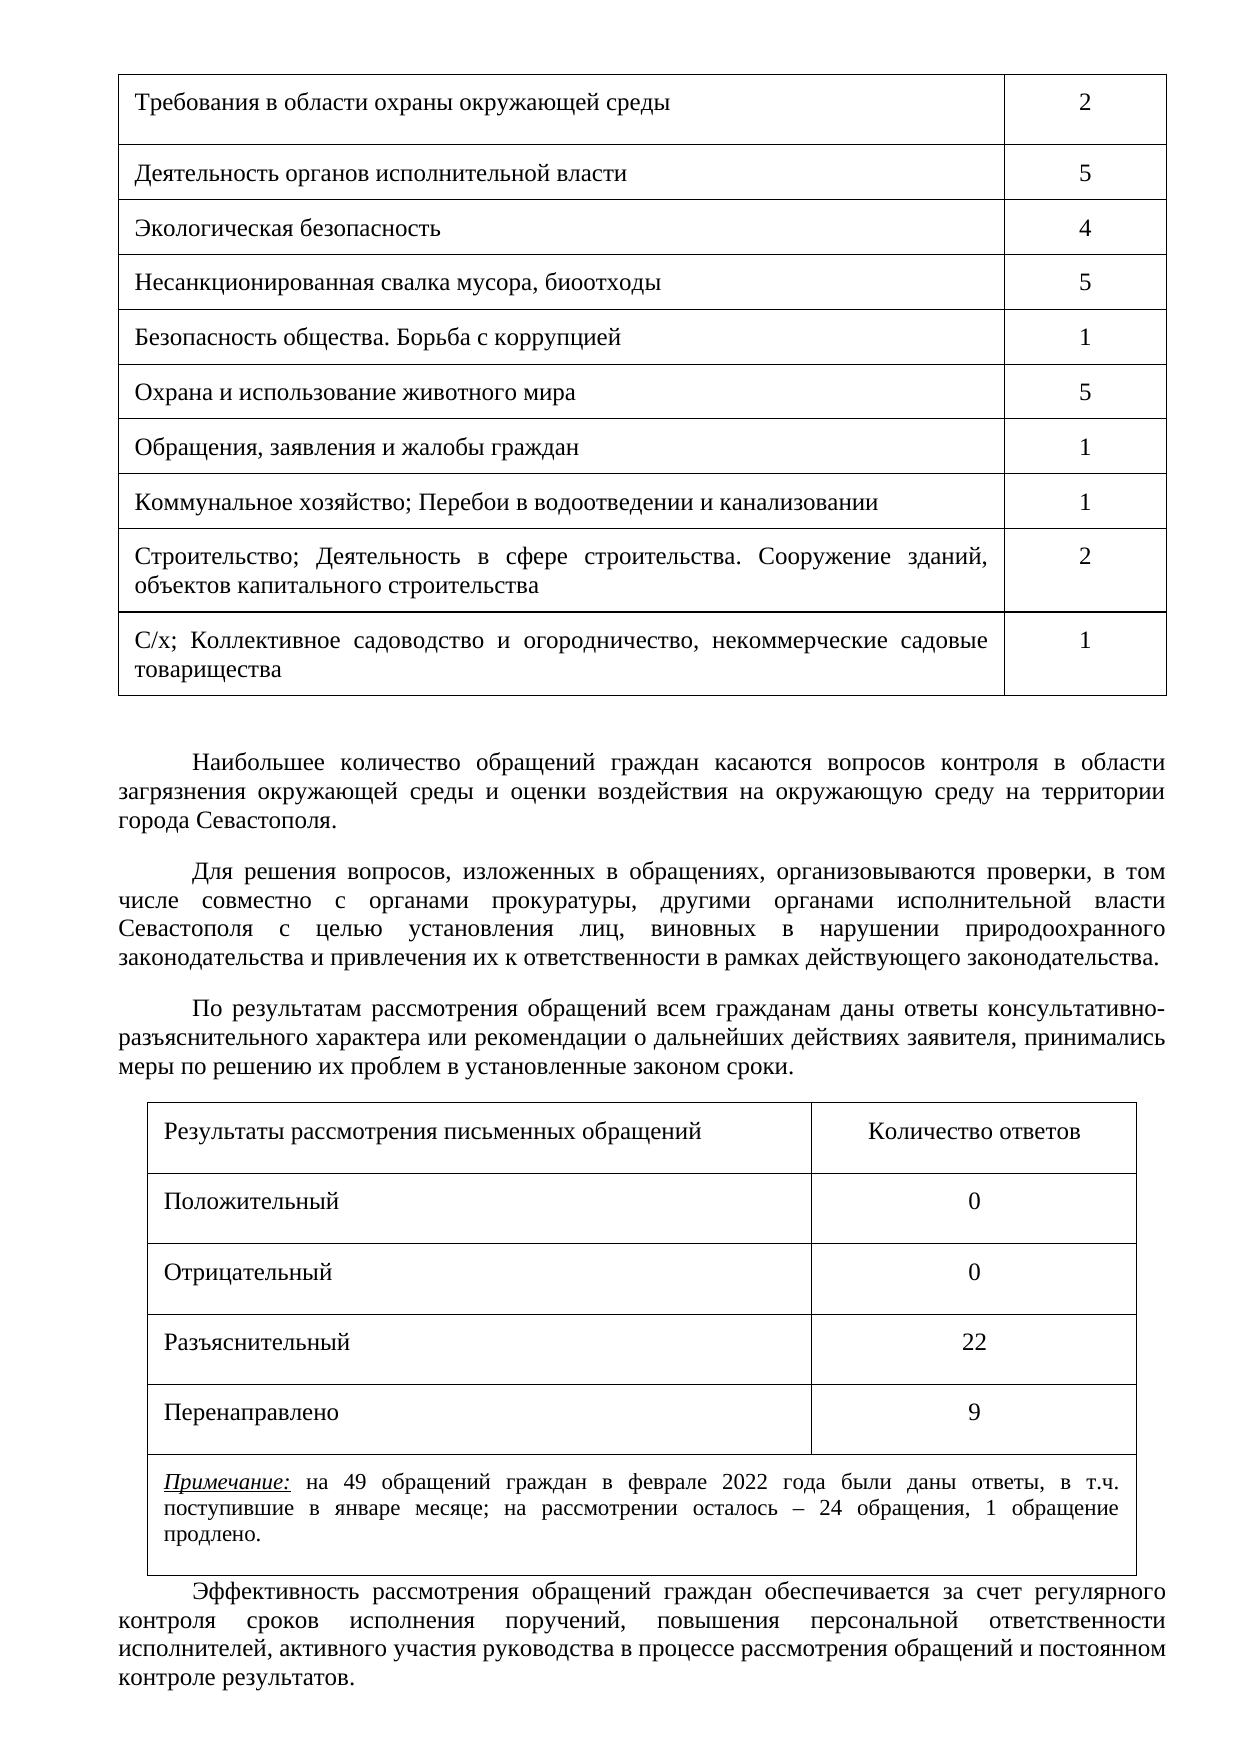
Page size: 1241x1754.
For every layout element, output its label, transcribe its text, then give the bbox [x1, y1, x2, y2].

table_cell 5 [1005, 145, 1166, 199]
table_cell Строительство; Деятельность в сфере строительства. Сооружение зданий, объектов капитального строительства [119, 529, 1004, 611]
table_cell Перенаправлено [148, 1385, 811, 1454]
table_cell Несанкционированная свалка мусора, биоотходы [119, 255, 1004, 309]
table_cell 2 [1005, 75, 1166, 144]
table_cell Обращения, заявления и жалобы граждан [119, 419, 1004, 473]
table_cell 4 [1005, 200, 1166, 254]
table_cell Разъяснительный [148, 1315, 811, 1384]
table_cell 22 [812, 1315, 1136, 1384]
table_cell Коммунальное хозяйство; Перебои в водоотведении и канализовании [119, 474, 1004, 528]
table_cell Примечание: на 49 обращений граждан в феврале 2022 года были даны ответы, в т.ч. поступившие в январе месяце; на рассмотрении осталось – 24 обращения, 1 обращение продлено. [148, 1455, 1136, 1575]
table_cell 1 [1005, 613, 1166, 695]
text Наибольшее количество обращений граждан касаются вопросов контроля в области загрязнения окружающей среды и оценки воздействия на окружающую среду на территории города Севастополя. [118, 747, 1167, 833]
table_cell Требования в области охраны окружающей среды [119, 75, 1004, 144]
table_cell 9 [812, 1385, 1136, 1454]
table_cell Экологическая безопасность [119, 200, 1004, 254]
table_cell Деятельность органов исполнительной власти [119, 145, 1004, 199]
table_cell 1 [1005, 310, 1166, 363]
table_cell Безопасность общества. Борьба с коррупцией [119, 310, 1004, 363]
table_cell Охрана и использование животного мира [119, 365, 1004, 418]
text Для решения вопросов, изложенных в обращениях, организовываются проверки, в том числе совместно с органами прокуратуры, другими органами исполнительной власти Севастополя с целью установления лиц, виновных в нарушении природоохранного законодательства и привлечения их к ответственности в рамках действующего законодательства. [118, 856, 1167, 971]
table_cell 2 [1005, 529, 1166, 611]
table_cell 0 [812, 1174, 1136, 1243]
table_header Результаты рассмотрения письменных обращений [148, 1103, 811, 1173]
table_cell 5 [1005, 365, 1166, 418]
table_cell С/х; Коллективное садоводство и огородничество, некоммерческие садовые товарищества [119, 613, 1004, 695]
table_cell Положительный [148, 1174, 811, 1243]
table_cell 1 [1005, 419, 1166, 473]
table_header Количество ответов [812, 1103, 1136, 1173]
text Эффективность рассмотрения обращений граждан обеспечивается за счет регулярного контроля сроков исполнения поручений, повышения персональной ответственности исполнителей, активного участия руководства в процессе рассмотрения обращений и постоянном контроле результатов. [118, 1576, 1167, 1691]
table_cell 0 [812, 1244, 1136, 1313]
table_cell Отрицательный [148, 1244, 811, 1313]
table_cell 1 [1005, 474, 1166, 528]
text По результатам рассмотрения обращений всем гражданам даны ответы консультативно-разъяснительного характера или рекомендации о дальнейших действиях заявителя, принимались меры по решению их проблем в установленные законом сроки. [118, 993, 1167, 1080]
table_cell 5 [1005, 255, 1166, 309]
